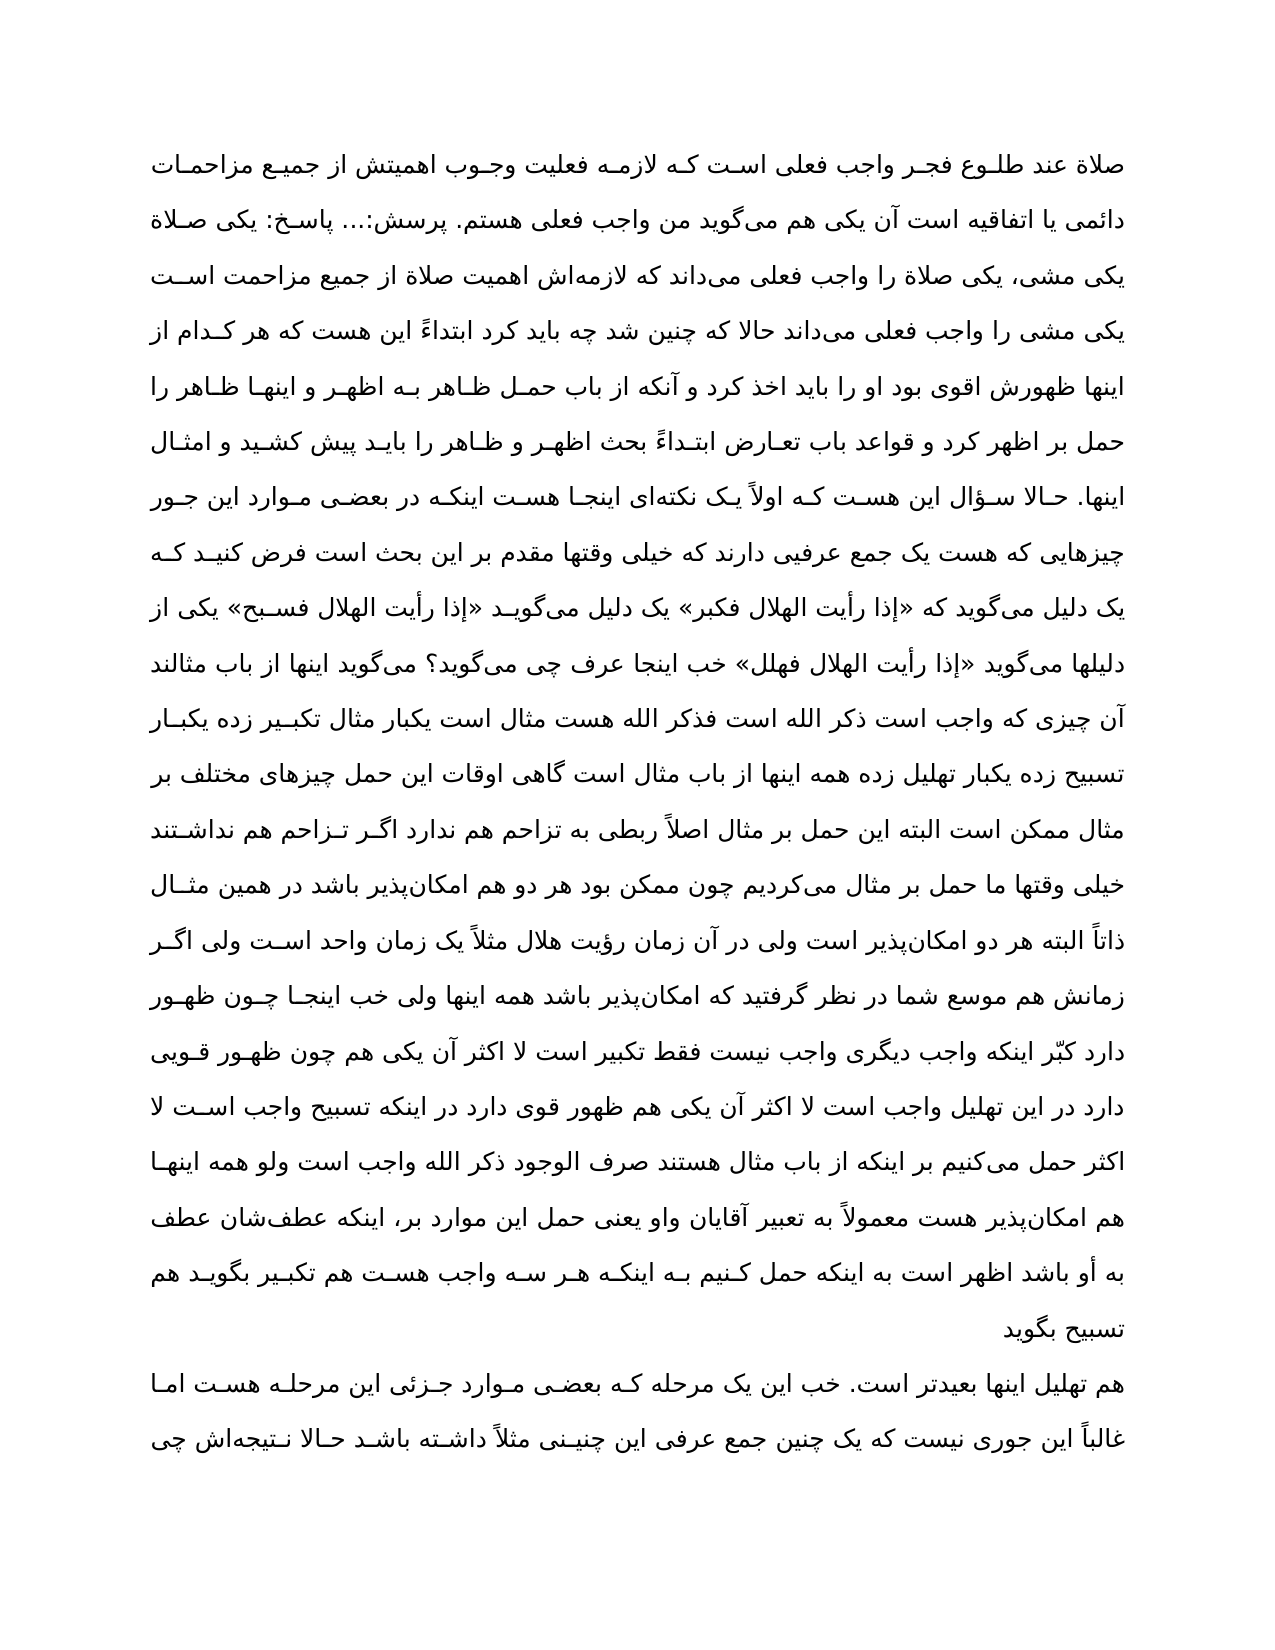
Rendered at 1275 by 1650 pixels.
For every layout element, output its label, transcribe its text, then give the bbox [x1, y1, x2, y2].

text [150, 1369, 1125, 1454]
